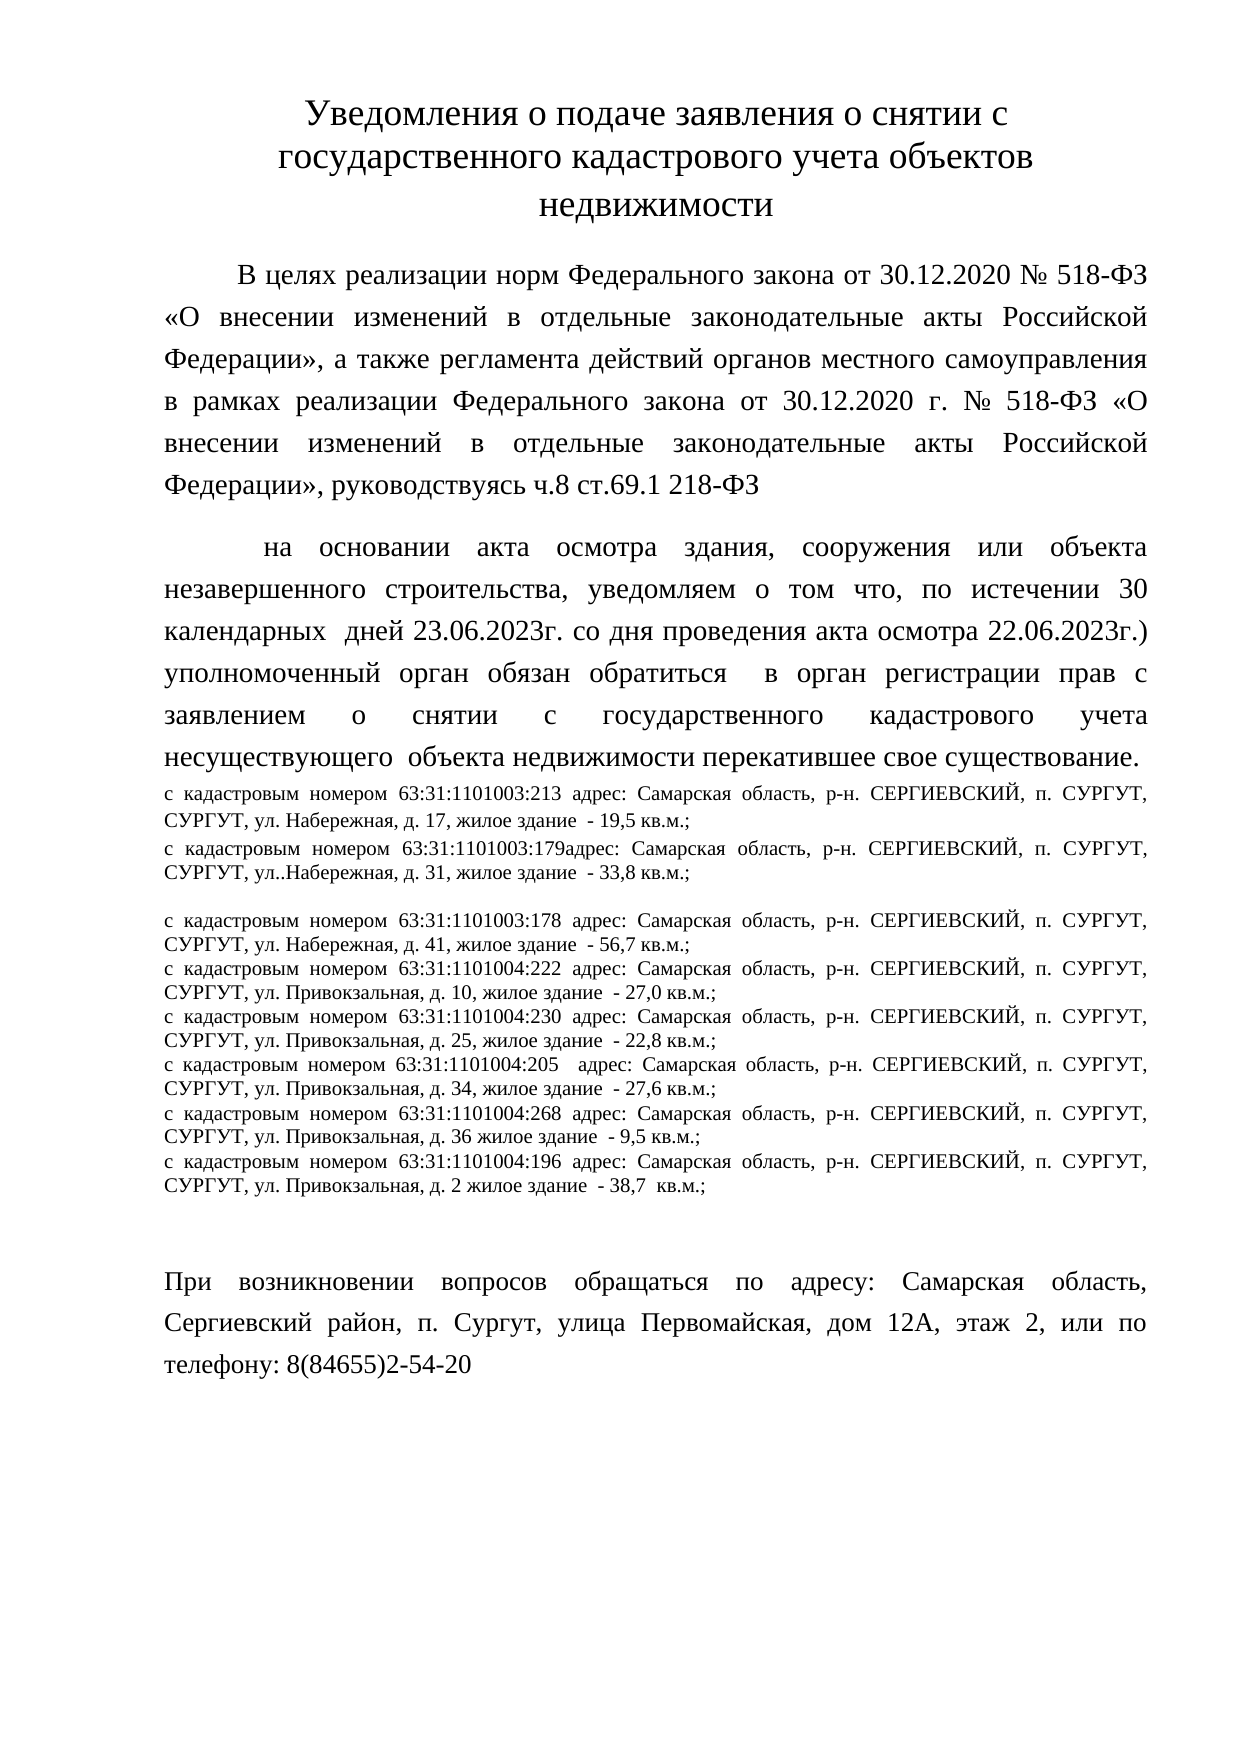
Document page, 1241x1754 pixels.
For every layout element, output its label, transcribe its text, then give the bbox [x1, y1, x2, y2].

text с кадастровым номером 63:31:1101004:205 адрес: Самарская область, р-н. СЕРГИЕВСКИЙ, п. СУРГУТ, СУРГУТ, ул. Привокзальная, д. 34, жилое здание - 27,6 кв.м.; [164, 1052, 1148, 1100]
text При возникновении вопросов обращаться по адресу: Самарская область, Сергиевский район, п. Сургут, улица Первомайская, дом 12А, этаж 2, или по телефону: 8(84655)2-54-20 [164, 1257, 1148, 1381]
text на основании акта осмотра здания, сооружения или объекта незавершенного строительства, уведомляем о том что, по истечении 30 календарных дней 23.06.2023г. со дня проведения акта осмотра 22.06.2023г.) уполномоченный орган обязан обратиться в орган регистрации прав с заявлением о снятии с государственного кадастрового учета несуществующего объекта недвижимости перекатившее свое существование. [164, 523, 1148, 775]
text с кадастровым номером 63:31:1101003:179адрес: Самарская область, р-н. СЕРГИЕВСКИЙ, п. СУРГУТ, СУРГУТ, ул..Набережная, д. 31, жилое здание - 33,8 кв.м.; [164, 836, 1148, 884]
text недвижимости [164, 187, 1148, 230]
text с кадастровым номером 63:31:1101004:196 адрес: Самарская область, р-н. СЕРГИЕВСКИЙ, п. СУРГУТ, СУРГУТ, ул. Привокзальная, д. 2 жилое здание - 38,7 кв.м.; [164, 1148, 1148, 1197]
text с кадастровым номером 63:31:1101003:213 адрес: Самарская область, р-н. СЕРГИЕВСКИЙ, п. СУРГУТ, СУРГУТ, ул. Набережная, д. 17, жилое здание - 19,5 кв.м.; [164, 781, 1148, 832]
text с кадастровым номером 63:31:1101004:222 адрес: Самарская область, р-н. СЕРГИЕВСКИЙ, п. СУРГУТ, СУРГУТ, ул. Привокзальная, д. 10, жилое здание - 27,0 кв.м.; [164, 956, 1148, 1004]
text с кадастровым номером 63:31:1101003:178 адрес: Самарская область, р-н. СЕРГИЕВСКИЙ, п. СУРГУТ, СУРГУТ, ул. Набережная, д. 41, жилое здание - 56,7 кв.м.; [164, 908, 1148, 956]
text с кадастровым номером 63:31:1101004:230 адрес: Самарская область, р-н. СЕРГИЕВСКИЙ, п. СУРГУТ, СУРГУТ, ул. Привокзальная, д. 25, жилое здание - 22,8 кв.м.; [164, 1004, 1148, 1052]
text Уведомления о подаче заявления о снятии с государственного кадастрового учета объектов [164, 90, 1148, 177]
text В целях реализации норм Федерального закона от 30.12.2020 № 518-ФЗ «О внесении изменений в отдельные законодательные акты Российской Федерации», а также регламента действий органов местного самоуправления в рамках реализации Федерального закона от 30.12.2020 г. № 518-ФЗ «О внесении изменений в отдельные законодательные акты Российской Федерации», руководствуясь ч.8 ст.69.1 218-ФЗ [164, 251, 1148, 503]
text с кадастровым номером 63:31:1101004:268 адрес: Самарская область, р-н. СЕРГИЕВСКИЙ, п. СУРГУТ, СУРГУТ, ул. Привокзальная, д. 36 жилое здание - 9,5 кв.м.; [164, 1100, 1148, 1148]
